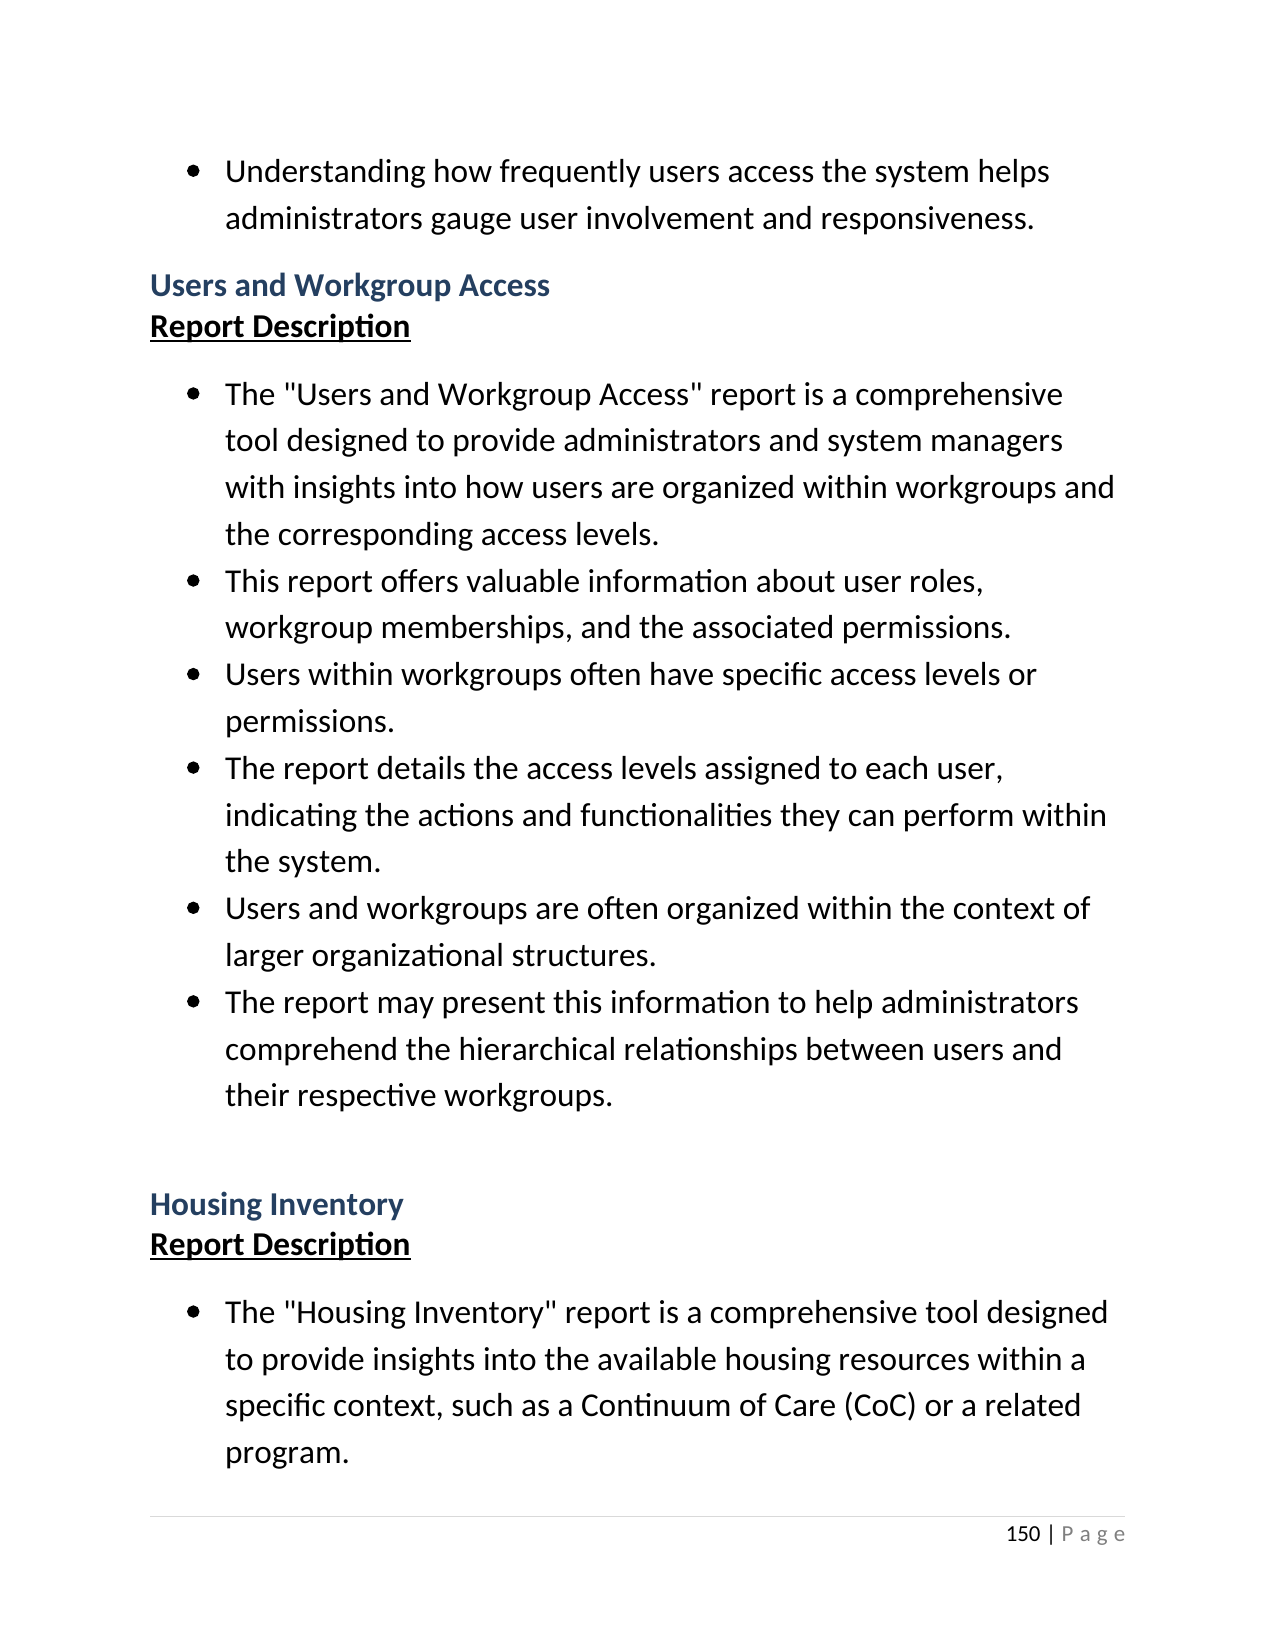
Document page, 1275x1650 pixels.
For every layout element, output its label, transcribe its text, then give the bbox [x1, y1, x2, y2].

list The report details the access levels assigned to each user, indicating the actions and functionalities they can perform within the system. [187, 747, 1125, 881]
subtitle Housing Inventory [150, 1183, 1125, 1223]
text Report Description [150, 1223, 1125, 1264]
list The "Housing Inventory" report is a comprehensive tool designed to provide insights into the available housing resources within a specific context, such as a Continuum of Care (CoC) or a related program. [187, 1291, 1125, 1472]
list The report may present this information to help administrators comprehend the hierarchical relationships between users and their respective workgroups. [187, 981, 1125, 1115]
list This report offers valuable information about user roles, workgroup memberships, and the associated permissions. [187, 560, 1125, 647]
list The "Users and Workgroup Access" report is a comprehensive tool designed to provide administrators and system managers with insights into how users are organized within workgroups and the corresponding access levels. [187, 373, 1125, 554]
list Users and workgroups are often organized within the context of larger organizational structures. [187, 887, 1125, 975]
list Understanding how frequently users access the system helps administrators gauge user involvement and responsiveness. [187, 150, 1125, 237]
subtitle Users and Workgroup Access [150, 264, 1125, 305]
list Users within workgroups often have specific access levels or permissions. [187, 653, 1125, 741]
text Report Description [150, 305, 1125, 346]
